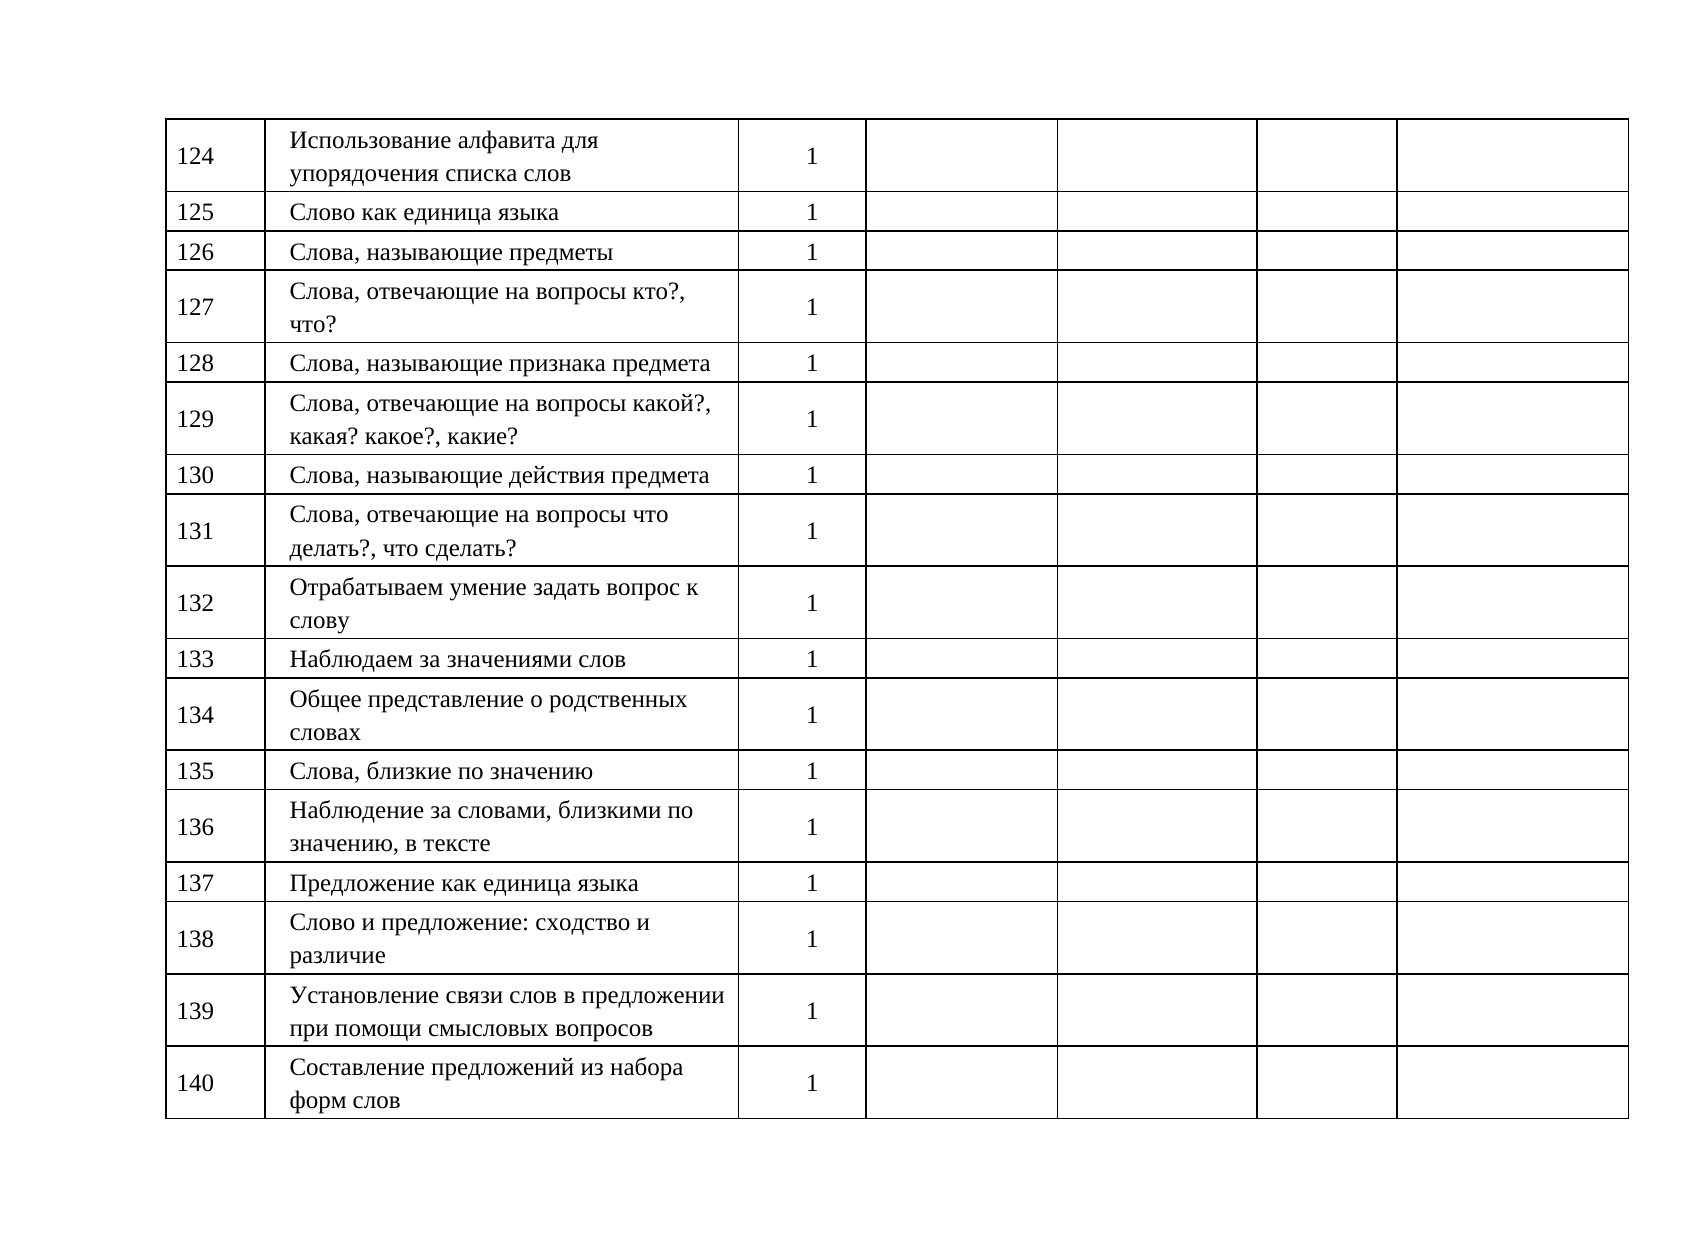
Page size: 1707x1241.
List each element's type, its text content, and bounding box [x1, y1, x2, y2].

table_cell [1058, 271, 1256, 342]
table_cell 1 [739, 271, 865, 342]
table_cell [867, 679, 1057, 749]
table_cell 1 [739, 863, 865, 901]
table_cell 138 [167, 902, 264, 973]
table_cell [1398, 1047, 1628, 1118]
table_cell [1058, 232, 1256, 269]
table_cell 135 [167, 751, 264, 789]
table_cell [1258, 232, 1396, 269]
table_cell 1 [739, 232, 865, 269]
table_cell [1398, 232, 1628, 269]
table_cell [867, 383, 1057, 453]
table_cell [867, 192, 1057, 230]
table_cell 1 [739, 1047, 865, 1118]
table_cell [1398, 902, 1628, 973]
table_cell Составление предложений из набора форм слов [266, 1047, 738, 1118]
table_cell [1058, 343, 1256, 381]
table_cell [867, 751, 1057, 789]
table_cell [867, 495, 1057, 565]
table_cell 1 [739, 567, 865, 638]
table_cell [1258, 271, 1396, 342]
table_cell [1258, 120, 1396, 191]
table_cell [867, 232, 1057, 269]
table_cell 1 [739, 751, 865, 789]
table_cell [1258, 975, 1396, 1045]
table_cell [1398, 790, 1628, 861]
table_cell [1258, 192, 1396, 230]
table_cell Слово как единица языка [266, 192, 738, 230]
table_cell Слова, отвечающие на вопросы кто?, что? [266, 271, 738, 342]
table_cell Слова, близкие по значению [266, 751, 738, 789]
table_cell [1258, 567, 1396, 638]
table_cell [1258, 343, 1396, 381]
table_cell [1258, 639, 1396, 677]
table_cell [1398, 567, 1628, 638]
table_cell [1058, 120, 1256, 191]
table_cell [867, 1047, 1057, 1118]
table_cell 126 [167, 232, 264, 269]
table_cell [1398, 863, 1628, 901]
table_cell 1 [739, 902, 865, 973]
table_cell 125 [167, 192, 264, 230]
table_cell 1 [739, 455, 865, 493]
table_cell [1398, 495, 1628, 565]
table_cell 1 [739, 790, 865, 861]
table_cell 133 [167, 639, 264, 677]
table_cell Установление связи слов в предложении при помощи смысловых вопросов [266, 975, 738, 1045]
table_cell 1 [739, 679, 865, 749]
table_cell Слова, называющие признака предмета [266, 343, 738, 381]
table_cell [1258, 383, 1396, 453]
table_cell [867, 975, 1057, 1045]
table_cell [867, 120, 1057, 191]
table_cell Слова, отвечающие на вопросы что делать?, что сделать? [266, 495, 738, 565]
table_cell [1398, 679, 1628, 749]
table_cell 132 [167, 567, 264, 638]
table_cell [1258, 790, 1396, 861]
table_cell Слова, называющие предметы [266, 232, 738, 269]
table_cell [1258, 679, 1396, 749]
table_cell 127 [167, 271, 264, 342]
table_cell 1 [739, 343, 865, 381]
table_cell [867, 902, 1057, 973]
table_cell [1398, 975, 1628, 1045]
table_cell [1398, 455, 1628, 493]
table_cell [1398, 271, 1628, 342]
table_cell [867, 343, 1057, 381]
table_cell [867, 790, 1057, 861]
table_cell [1058, 1047, 1256, 1118]
table_cell [1258, 455, 1396, 493]
table_cell [1058, 639, 1256, 677]
table_cell [1058, 192, 1256, 230]
table_cell [1258, 751, 1396, 789]
table_cell 1 [739, 383, 865, 453]
table_cell Наблюдение за словами, близкими по значению, в тексте [266, 790, 738, 861]
table_cell 1 [739, 639, 865, 677]
table_cell 128 [167, 343, 264, 381]
table_cell [1058, 495, 1256, 565]
table_cell [1258, 863, 1396, 901]
table_cell 1 [739, 192, 865, 230]
table_cell Отрабатываем умение задать вопрос к слову [266, 567, 738, 638]
table_cell [1058, 751, 1256, 789]
table_cell [1058, 902, 1256, 973]
table_cell 124 [167, 120, 264, 191]
table_cell 130 [167, 455, 264, 493]
table_cell [1258, 902, 1396, 973]
table_cell [1258, 495, 1396, 565]
table_cell 1 [739, 120, 865, 191]
table_cell [1398, 751, 1628, 789]
table_cell 131 [167, 495, 264, 565]
table_cell Слово и предложение: сходство и различие [266, 902, 738, 973]
table_cell [1398, 343, 1628, 381]
table_cell 137 [167, 863, 264, 901]
table_cell [1398, 639, 1628, 677]
table_cell Предложение как единица языка [266, 863, 738, 901]
table_cell [1398, 383, 1628, 453]
table_cell 1 [739, 975, 865, 1045]
table_cell Слова, называющие действия предмета [266, 455, 738, 493]
table_cell [1398, 192, 1628, 230]
table_cell [1058, 975, 1256, 1045]
table_cell 129 [167, 383, 264, 453]
table_cell [1058, 679, 1256, 749]
table_cell [1058, 790, 1256, 861]
table_cell [1058, 567, 1256, 638]
table_cell 139 [167, 975, 264, 1045]
table_cell [1058, 383, 1256, 453]
table_cell 1 [739, 495, 865, 565]
table_cell [867, 271, 1057, 342]
table_cell Слова, отвечающие на вопросы какой?, какая? какое?, какие? [266, 383, 738, 453]
table_cell [1258, 1047, 1396, 1118]
table_cell [1058, 863, 1256, 901]
table_cell 134 [167, 679, 264, 749]
table_cell [867, 639, 1057, 677]
table_cell [867, 455, 1057, 493]
table_cell [1058, 455, 1256, 493]
table_cell 136 [167, 790, 264, 861]
table_cell Общее представление о родственных словах [266, 679, 738, 749]
table_cell Наблюдаем за значениями слов [266, 639, 738, 677]
table_cell Использование алфавита для упорядочения списка слов [266, 120, 738, 191]
table_cell 140 [167, 1047, 264, 1118]
table_cell [1398, 120, 1628, 191]
table_cell [867, 567, 1057, 638]
table_cell [867, 863, 1057, 901]
